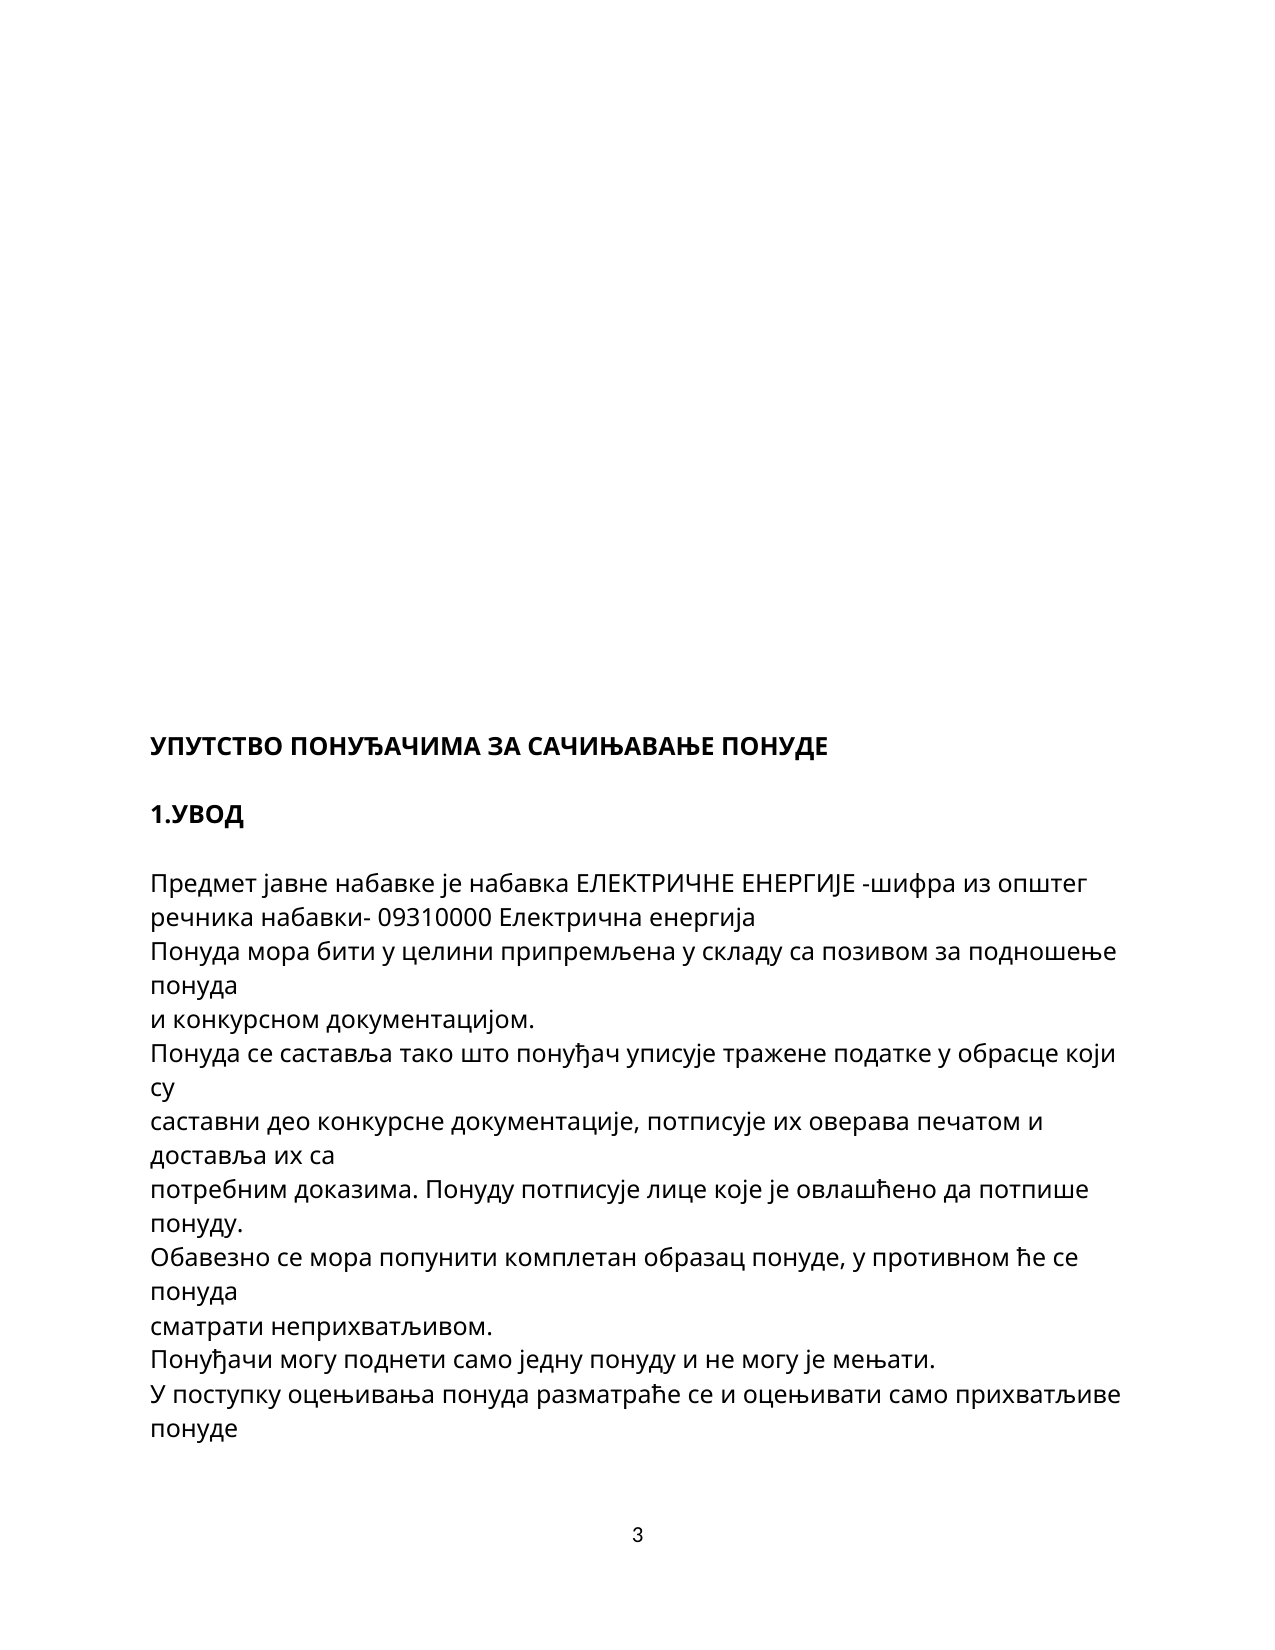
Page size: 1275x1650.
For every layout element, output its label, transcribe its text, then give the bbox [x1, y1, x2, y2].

text Понуђачи могу поднети само једну понуду и не могу је мењати. [150, 1342, 1125, 1376]
text 1.УВОД [150, 797, 1125, 831]
text речника набавки- 09310000 Електрична енергија [150, 899, 1125, 933]
text Обавезно се мора попунити комплетан образац понуде, у противном ће се понуда [150, 1240, 1125, 1308]
text Предмет јавне набавке је набавка ЕЛЕКТРИЧНЕ ЕНЕРГИЈЕ -шифра из општег [150, 865, 1125, 899]
text У поступку оцењивања понуда разматраће се и оцењивати само прихватљиве понуде [150, 1376, 1125, 1444]
text Понуда се саставља тако што понуђач уписује тражене податке у обрасце који су [150, 1036, 1125, 1104]
text сматрати неприхватљивом. [150, 1308, 1125, 1342]
text Понуда мора бити у целини припремљена у складу са позивом за подношење понуда [150, 933, 1125, 1002]
text потребним доказима. Понуду потписује лице које је овлашћено да потпише понуду. [150, 1172, 1125, 1240]
text и конкурсном документацијом. [150, 1002, 1125, 1036]
text саставни део конкурсне документације, потписује их оверава печатом и доставља их са [150, 1104, 1125, 1172]
text УПУТСТВО ПОНУЂАЧИМА ЗА САЧИЊАВАЊЕ ПОНУДЕ [150, 729, 1125, 763]
